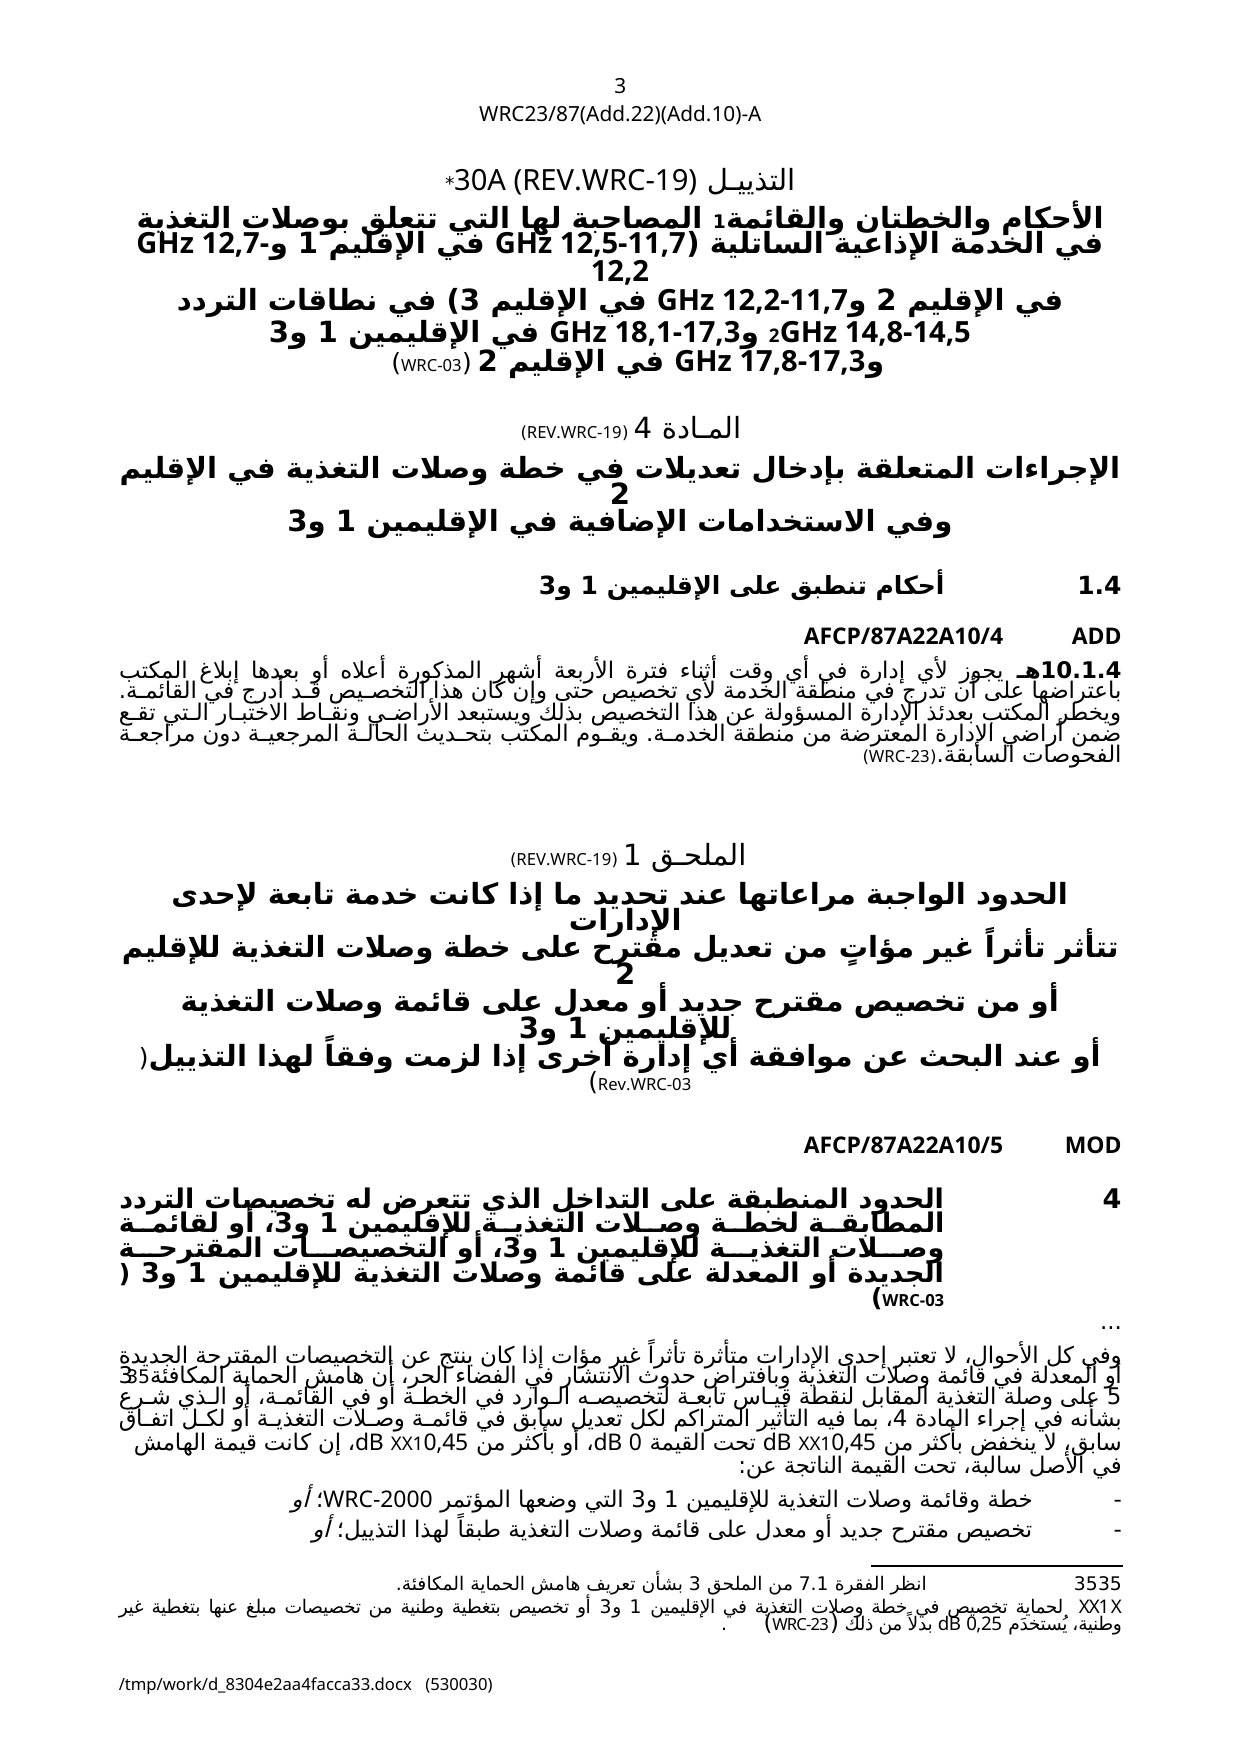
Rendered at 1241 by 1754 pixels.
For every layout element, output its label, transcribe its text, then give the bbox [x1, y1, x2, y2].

subtitle 1.4 أحكام تنطبق على الإقليمين 1 و3 [118, 576, 669, 599]
text ... [118, 1312, 1122, 1334]
text 10.1.4هـ يجوز لأي إدارة في أي وقت أثناء فترة الأربعة أشهر المذكورة أعلاه أو بعدها إبلاغ المكتب باعتراضها على أن تدرج في منطقة الخدمة لأي تخصيص حتى وإن كان هذا التخصيص قد أدرج في القائمة. ويخطر المكتب بعدئذ الإدارة المسؤولة عن هذا التخصيص بذلك ويستبعد الأراضي ونقاط الاختبار التي تقع ضمن أراضي الإدارة المعترضة من منطقة الخدمة. ويقوم المكتب بتحديث الحالة المرجعية دون مراجعة الفحوصات السابقة.(WRC-23) [118, 662, 1122, 768]
subtitle 1.4 أحكام تنطبق على الإقليمين 1 و3 [807, 576, 1122, 599]
text الملحـق 1 (REV.WRC-19) [118, 843, 707, 870]
title الإجراءات المتعلقة بإدخال تعديلات في خطة وصلات التغذية في الإقليم 2 وفي الاستخدامات الإضافية في الإقليمين 1 و3 [118, 457, 1122, 538]
text - تخصيص مقترح جديد أو معدل على قائمة وصلات التغذية طبقاً لهذا التذييل؛ أو [118, 1521, 445, 1542]
text الملحـق 1 (REV.WRC-19) [668, 843, 1122, 870]
subtitle 4 الحدود المنطبقة على التداخل الذي تتعرض له تخصيصات التردد المطابقة لخطة وصلات التغذية للإقليمين 1 و3، أو لقائمة وصلات التغذية للإقليمين 1 و3، أو التخصيصات المقترحة الجديدة أو المعدلة على قائمة وصلات التغذية للإقليمين 1 و3 (WRC-03) [118, 1188, 1122, 1312]
text - خطة وقائمة وصلات التغذية للإقليمين 1 و3 التي وضعها المؤتمر WRC-2000؛ أو [118, 1487, 1122, 1512]
text MOD AFCP/87A22A10/5#2147 [118, 1134, 1122, 1159]
text التذييـل 30A (REV.WRC-19)* [118, 165, 1122, 197]
title الحدود الواجبة مراعاتها عند تحديد ما إذا كانت خدمة تابعة لإحدى الإدارات تتأثر تأثراً غير مؤاتٍ من تعديل مقترح على خطة وصلات التغذية للإقليم 2 أو من تخصيص مقترح جديد أو معدل على قائمة وصلات التغذية للإقليمين 1 و3 أو عند البحث عن موافقة أي إدارة أخرى إذا لزمت وفقاً لهذا التذييل(Rev.WRC-03) [118, 883, 1122, 1096]
text - تخصيص مقترح جديد أو معدل على قائمة وصلات التغذية طبقاً لهذا التذييل؛ أو [440, 1521, 1122, 1542]
text ADD AFCP/87A22A10/4 [118, 624, 1122, 649]
subtitle 1.4 أحكام تنطبق على الإقليمين 1 و3 [623, 576, 825, 599]
title الأحكام والخطتان والقائمة1 المصاحبة لها التي تتعلق بوصلات التغذية في الخدمة الإذاعية الساتلية (GHz 12,5-11,7 في الإقليم 1 وGHz 12,7-12,2 في الإقليم 2 وGHz 12,2-11,7 في الإقليم 3) في نطاقات التردد 2GHz 14,8-14,5 وGHz 18,1-17,3 في الإقليمين 1 و3 وGHz 17,8-17,3 في الإقليم 2 (WRC-03) [118, 209, 1122, 380]
text وفي كل الأحوال، لا تعتبر إحدى الإدارات متأثرة تأثراً غير مؤات إذا كان ينتج عن التخصيصات المقترحة الجديدة أو المعدلة في قائمة وصلات التغذية وبافتراض حدوث الانتشار في الفضاء الحر، أن هامش الحماية المكافئة35 على وصلة التغذية المقابل لنقطة قياس تابعة لتخصيصه الوارد في الخطة أو في القائمة، أو الذي شرع بشأنه في إجراء المادة 4، بما فيه التأثير المتراكم لكل تعديل سابق في قائمة وصلات التغذية أو لكل اتفاق سابق، لا ينخفض بأكثر من dB 0,45 تحت القيمة dB 0، أو بأكثر من dB 0,45، إن كانت قيمة الهامش في الأصل سالبة، تحت القيمة الناتجة عن: [118, 1346, 1122, 1479]
text المـادة 4 (REV.WRC-19) [118, 417, 1122, 444]
